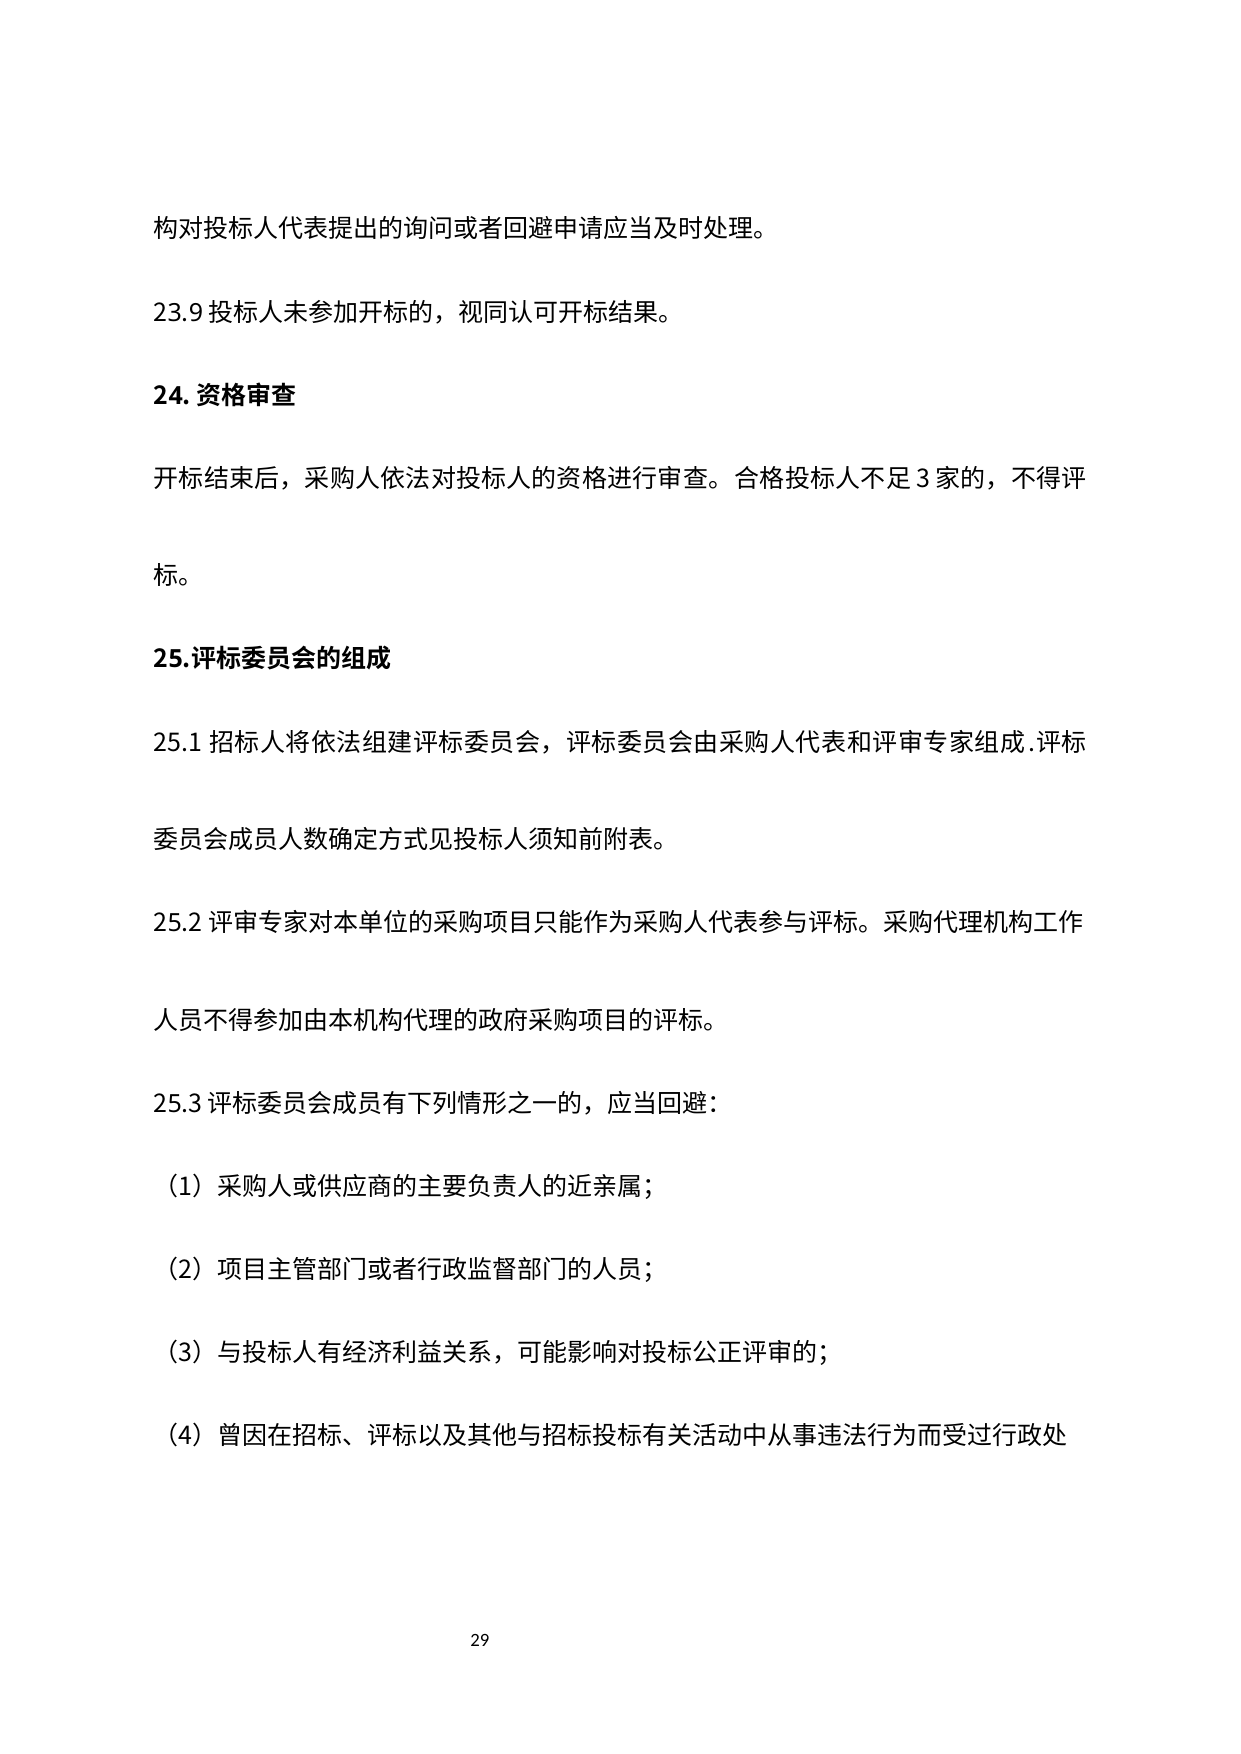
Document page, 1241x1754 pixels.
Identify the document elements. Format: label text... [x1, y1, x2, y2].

text 开标结束后，采购人依法对投标人的资格进行审查。合格投标人不足3家的，不得评标。 [153, 444, 1087, 606]
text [153, 194, 1087, 259]
text 25.评标委员会的组成 [153, 624, 1087, 689]
text 25.1 招标人将依法组建评标委员会，评标委员会由采购人代表和评审专家组成.评标委员会成员人数确定方式见投标人须知前附表。 [153, 708, 1087, 870]
text 24. 资格审查 [153, 361, 1087, 426]
text 23.9投标人未参加开标的，视同认可开标结果。 [153, 278, 1087, 343]
text （2）项目主管部门或者行政监督部门的人员； [153, 1235, 1087, 1300]
text 25.3评标委员会成员有下列情形之一的，应当回避： [153, 1069, 1087, 1134]
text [153, 1401, 1087, 1466]
text （1）采购人或供应商的主要负责人的近亲属； [153, 1152, 1087, 1217]
text （3）与投标人有经济利益关系，可能影响对投标公正评审的； [153, 1318, 1087, 1383]
text 25.2 评审专家对本单位的采购项目只能作为采购人代表参与评标。采购代理机构工作人员不得参加由本机构代理的政府采购项目的评标。 [153, 888, 1087, 1051]
